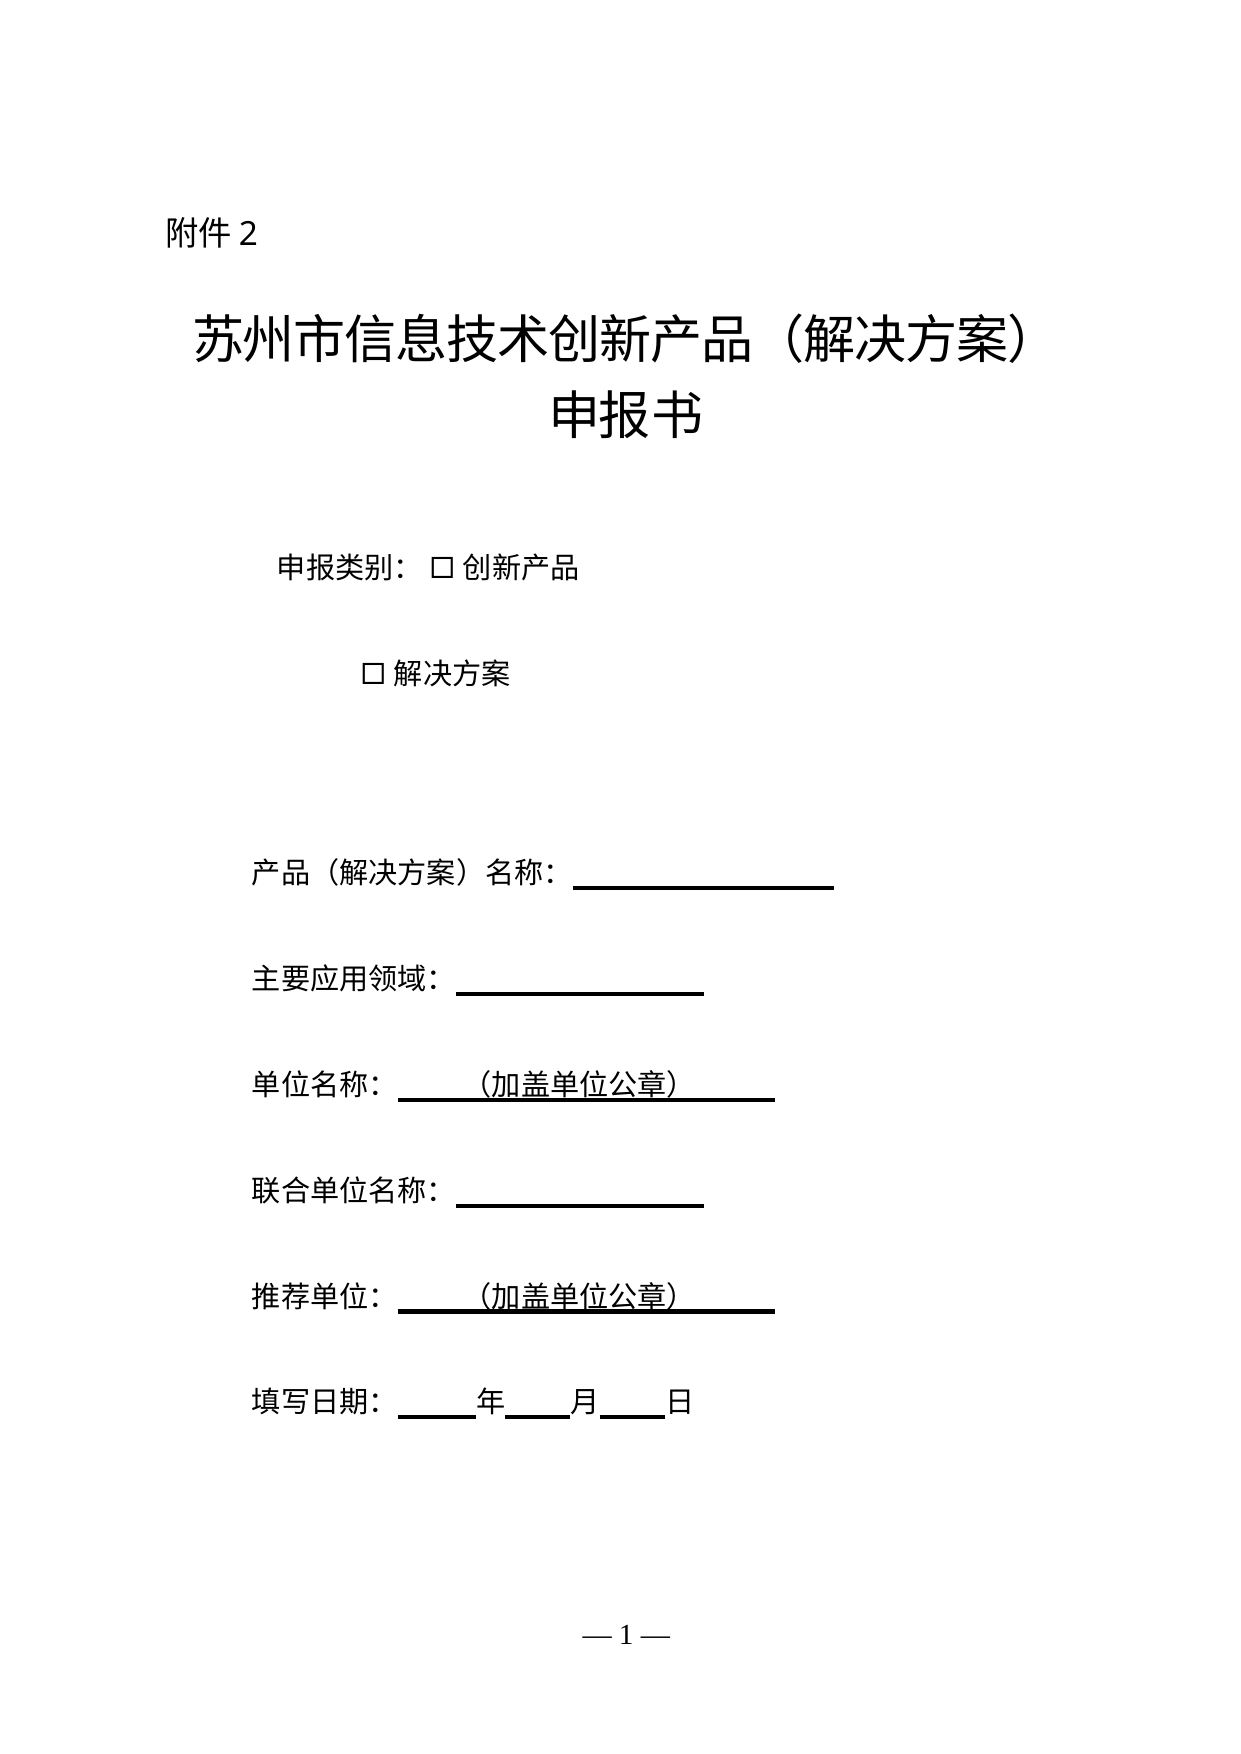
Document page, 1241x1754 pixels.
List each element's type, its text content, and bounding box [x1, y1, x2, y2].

text 申报书 [165, 374, 1087, 449]
text 附件2 [165, 207, 1087, 255]
text 苏州市信息技术创新产品（解决方案） [165, 298, 1087, 374]
